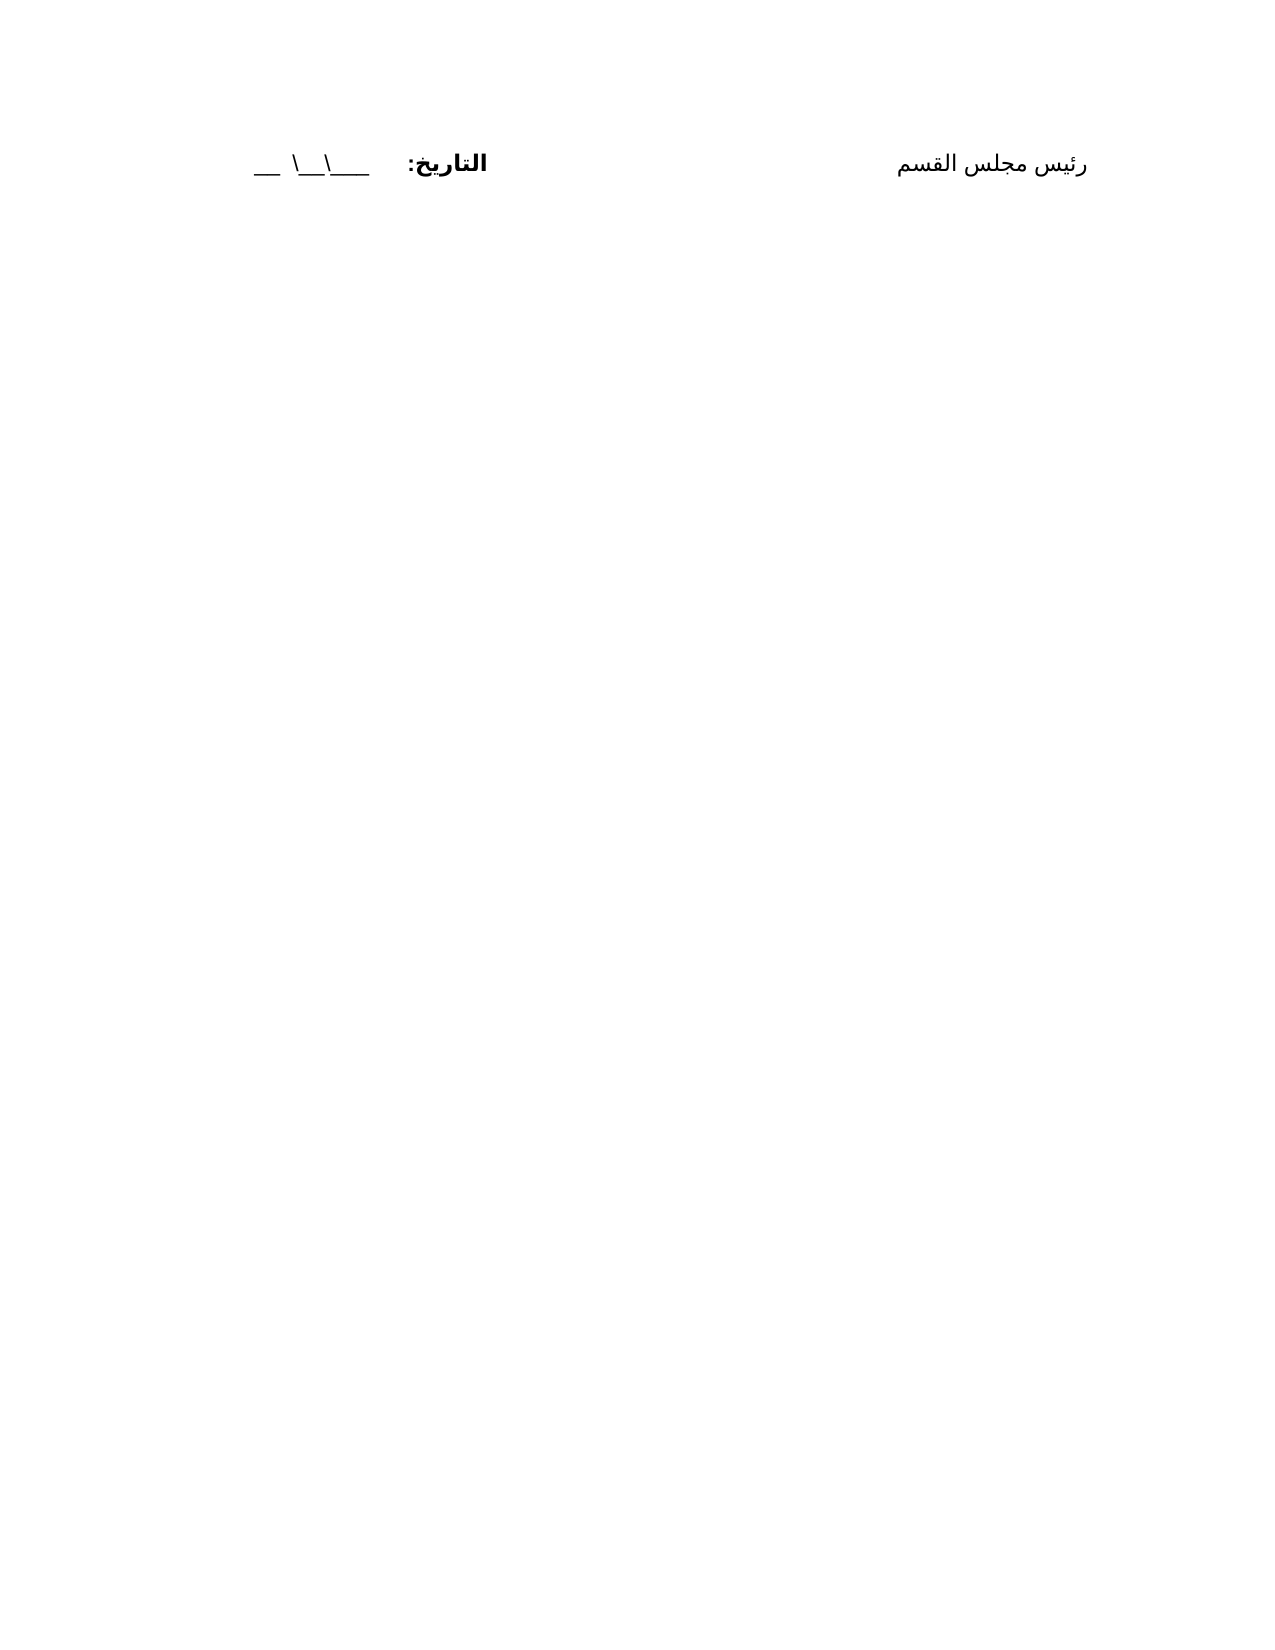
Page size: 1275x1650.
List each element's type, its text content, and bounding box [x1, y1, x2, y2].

text رئيس مجلس القسم التاريخ: ___\__\ __ [187, 150, 1087, 176]
